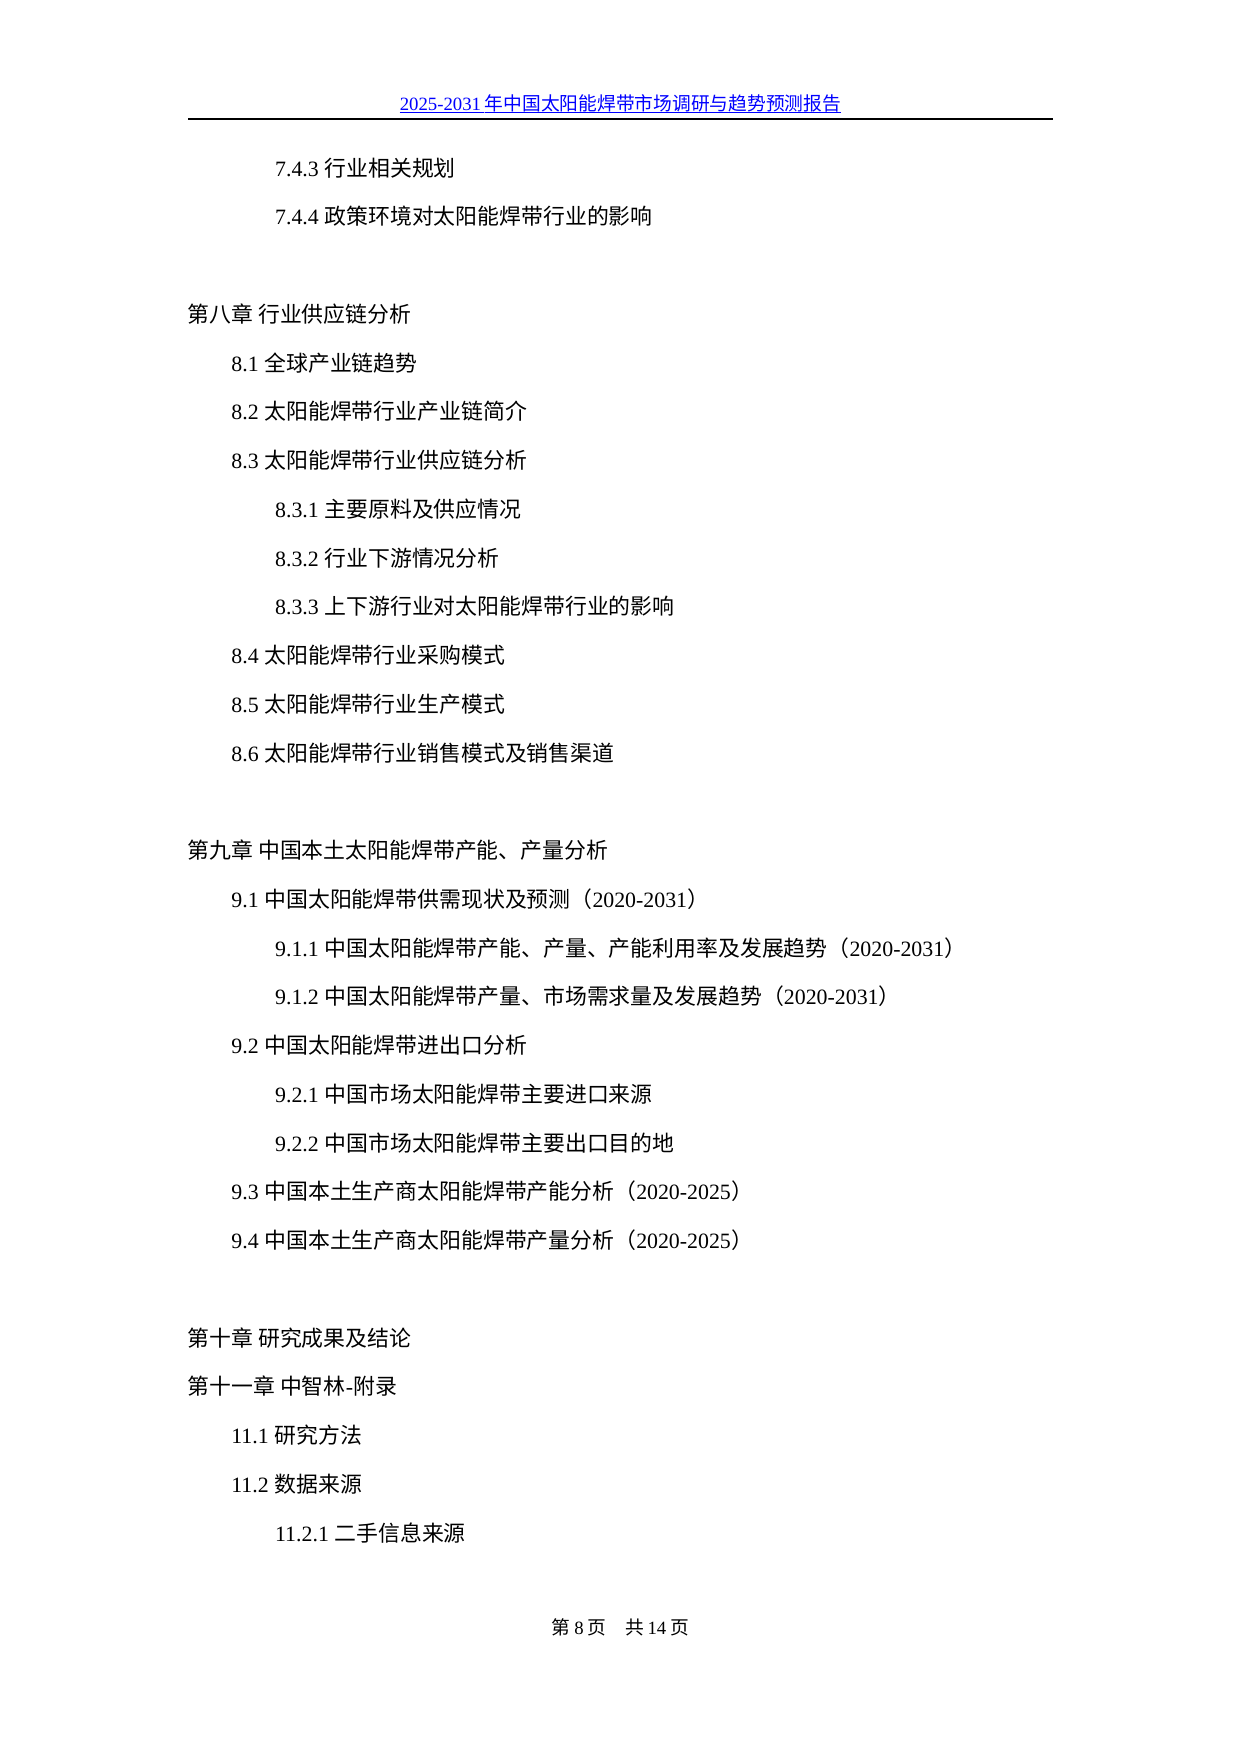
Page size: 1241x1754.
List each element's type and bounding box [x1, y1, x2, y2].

text [187, 150, 1053, 1548]
